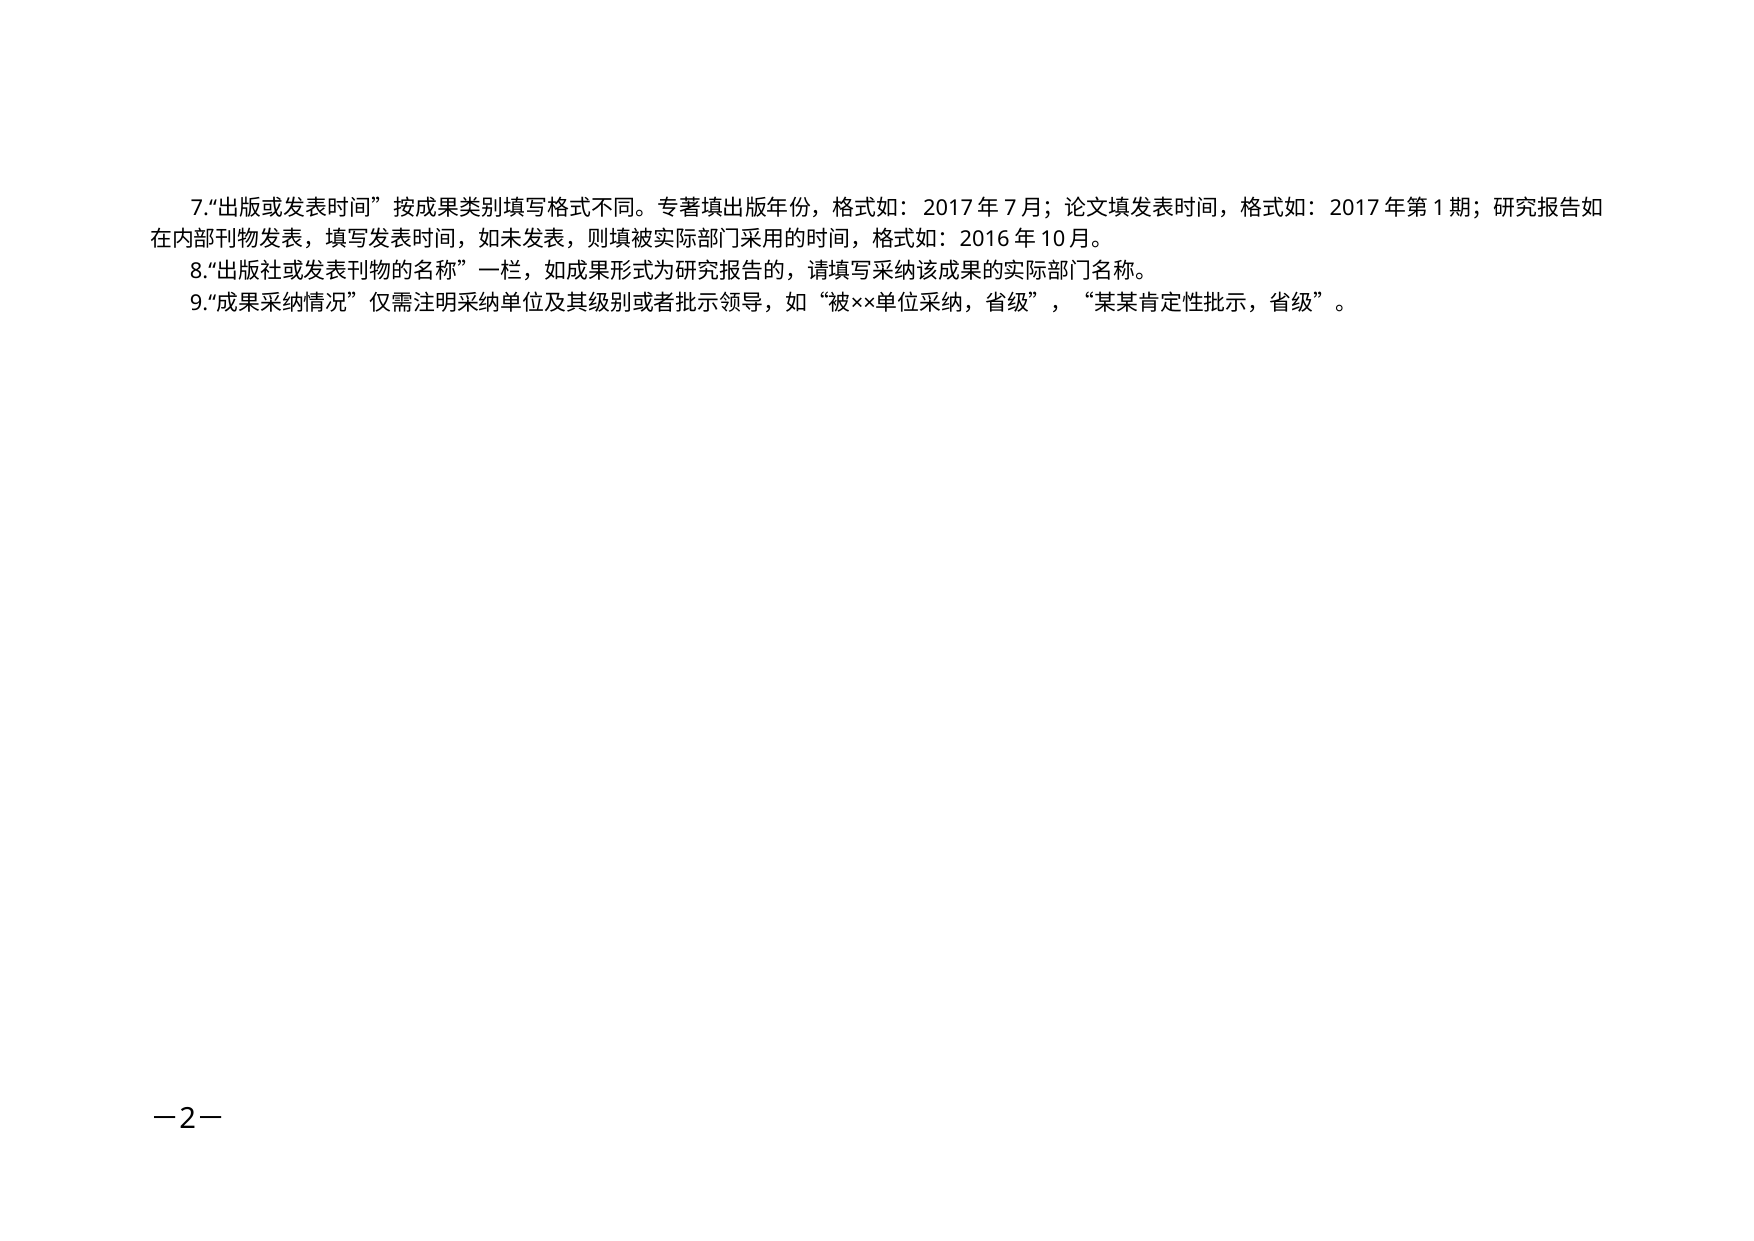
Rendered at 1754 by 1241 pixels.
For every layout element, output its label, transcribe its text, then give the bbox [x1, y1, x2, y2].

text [150, 189, 1604, 285]
text 9.“成果采纳情况”仅需注明采纳单位及其级别或者批示领导，如“被××单位采纳，省级”，“某某肯定性批示，省级”。 [150, 285, 1604, 317]
